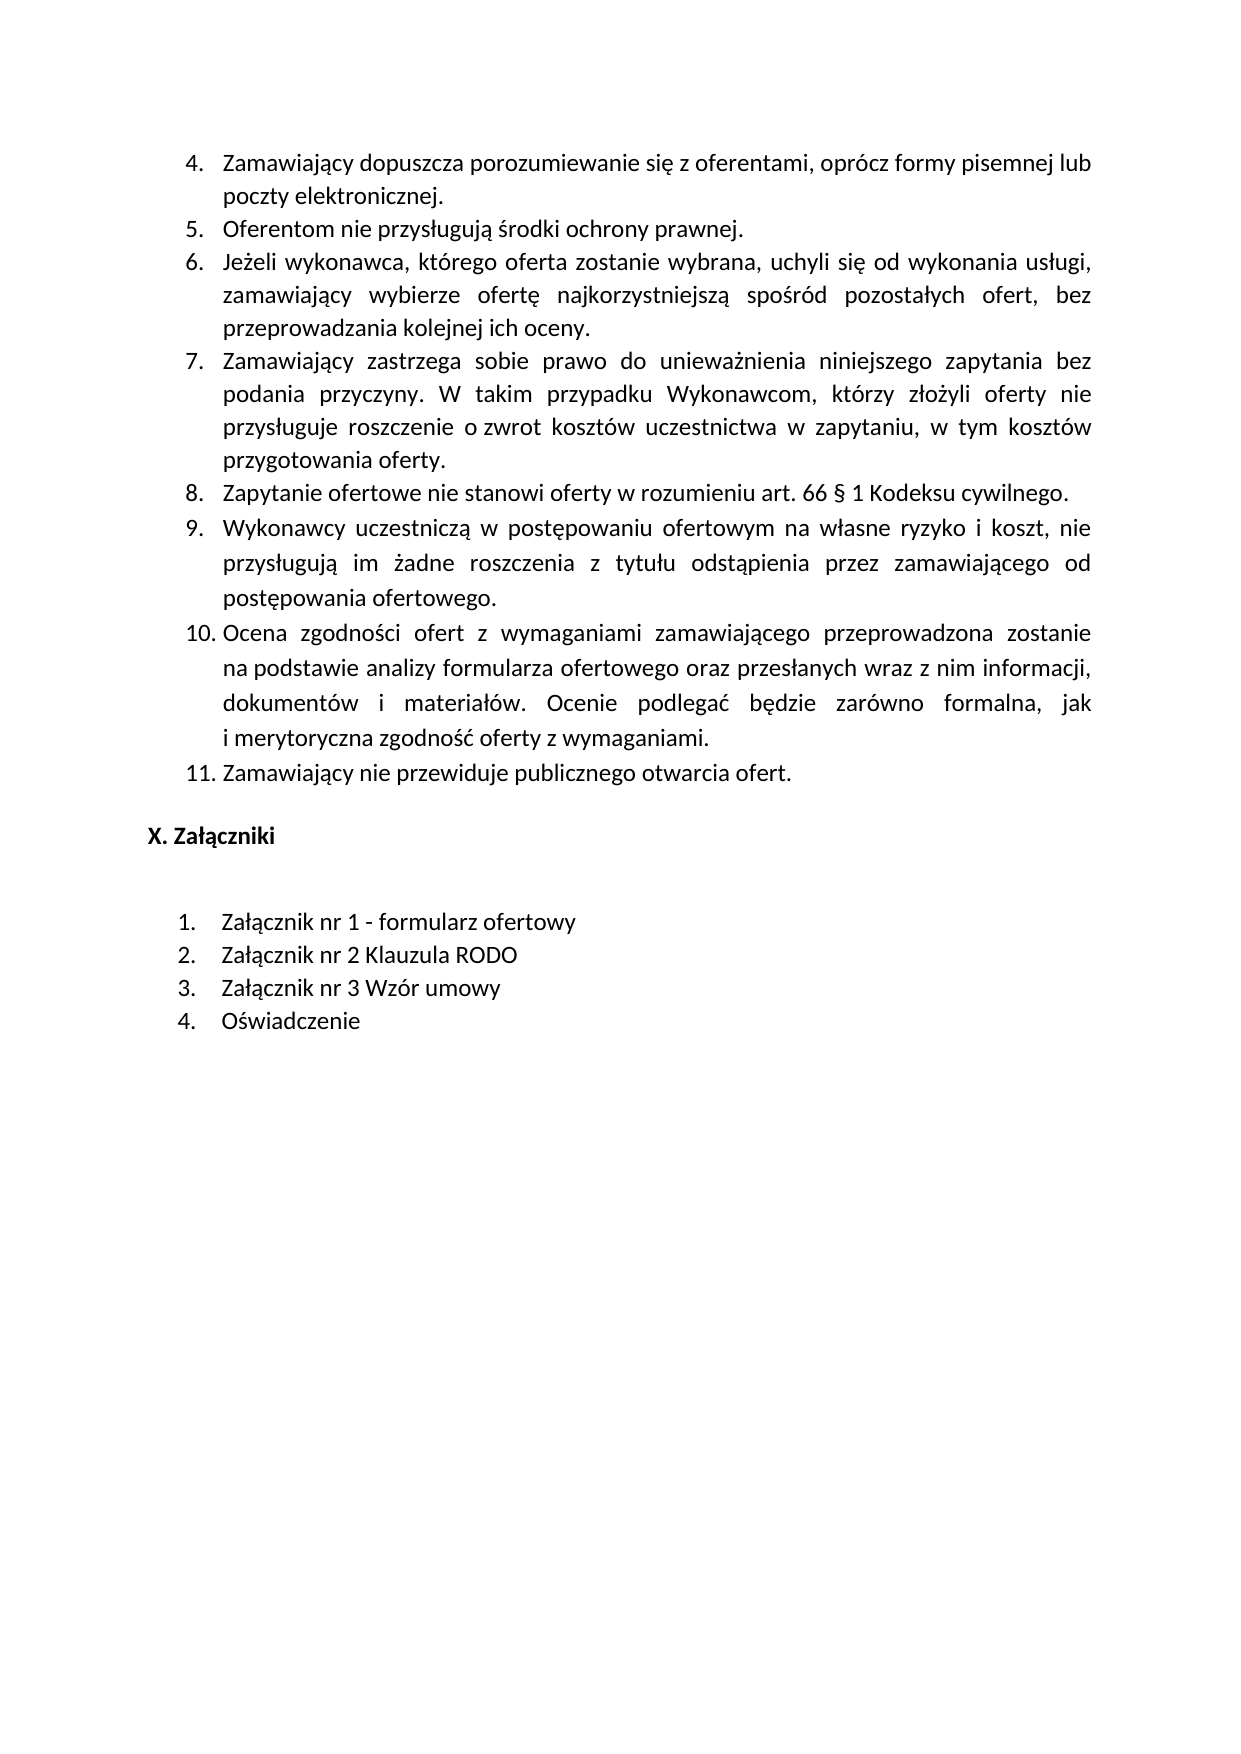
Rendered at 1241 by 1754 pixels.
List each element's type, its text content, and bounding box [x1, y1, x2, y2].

list Załącznik nr 2 Klauzula RODO [177, 939, 1093, 970]
list Zamawiający nie przewiduje publicznego otwarcia ofert. [185, 757, 1093, 787]
list Oświadczenie [177, 1005, 1093, 1036]
list Załącznik nr 1 - formularz ofertowy [177, 906, 1093, 937]
list Wykonawcy uczestniczą w postępowaniu ofertowym na własne ryzyko i koszt, nie przysługują im żadne roszczenia z tytułu odstąpienia przez zamawiającego od postępowania ofertowego. [185, 512, 1093, 612]
list Zamawiający zastrzega sobie prawo do unieważnienia niniejszego zapytania bez podania przyczyny. W takim przypadku Wykonawcom, którzy złożyli oferty nie przysługuje roszczenie o zwrot kosztów uczestnictwa w zapytaniu, w tym kosztów przygotowania oferty. [185, 345, 1093, 474]
list Oferentom nie przysługują środki ochrony prawnej. [185, 213, 1093, 244]
list Jeżeli wykonawca, którego oferta zostanie wybrana, uchyli się od wykonania usługi, zamawiający wybierze ofertę najkorzystniejszą spośród pozostałych ofert, bez przeprowadzania kolejnej ich oceny. [185, 246, 1093, 343]
list Zamawiający dopuszcza porozumiewanie się z oferentami, oprócz formy pisemnej lub poczty elektronicznej. [185, 148, 1093, 211]
list Ocena zgodności ofert z wymaganiami zamawiającego przeprowadzona zostanie na podstawie analizy formularza ofertowego oraz przesłanych wraz z nim informacji, dokumentów i materiałów. Ocenie podlegać będzie zarówno formalna, jak i merytoryczna zgodność oferty z wymaganiami. [185, 617, 1093, 752]
list Załącznik nr 3 Wzór umowy [177, 972, 1093, 1003]
list Zapytanie ofertowe nie stanowi oferty w rozumieniu art. 66 § 1 Kodeksu cywilnego. [185, 477, 1093, 507]
text X. Załączniki [148, 820, 1093, 851]
